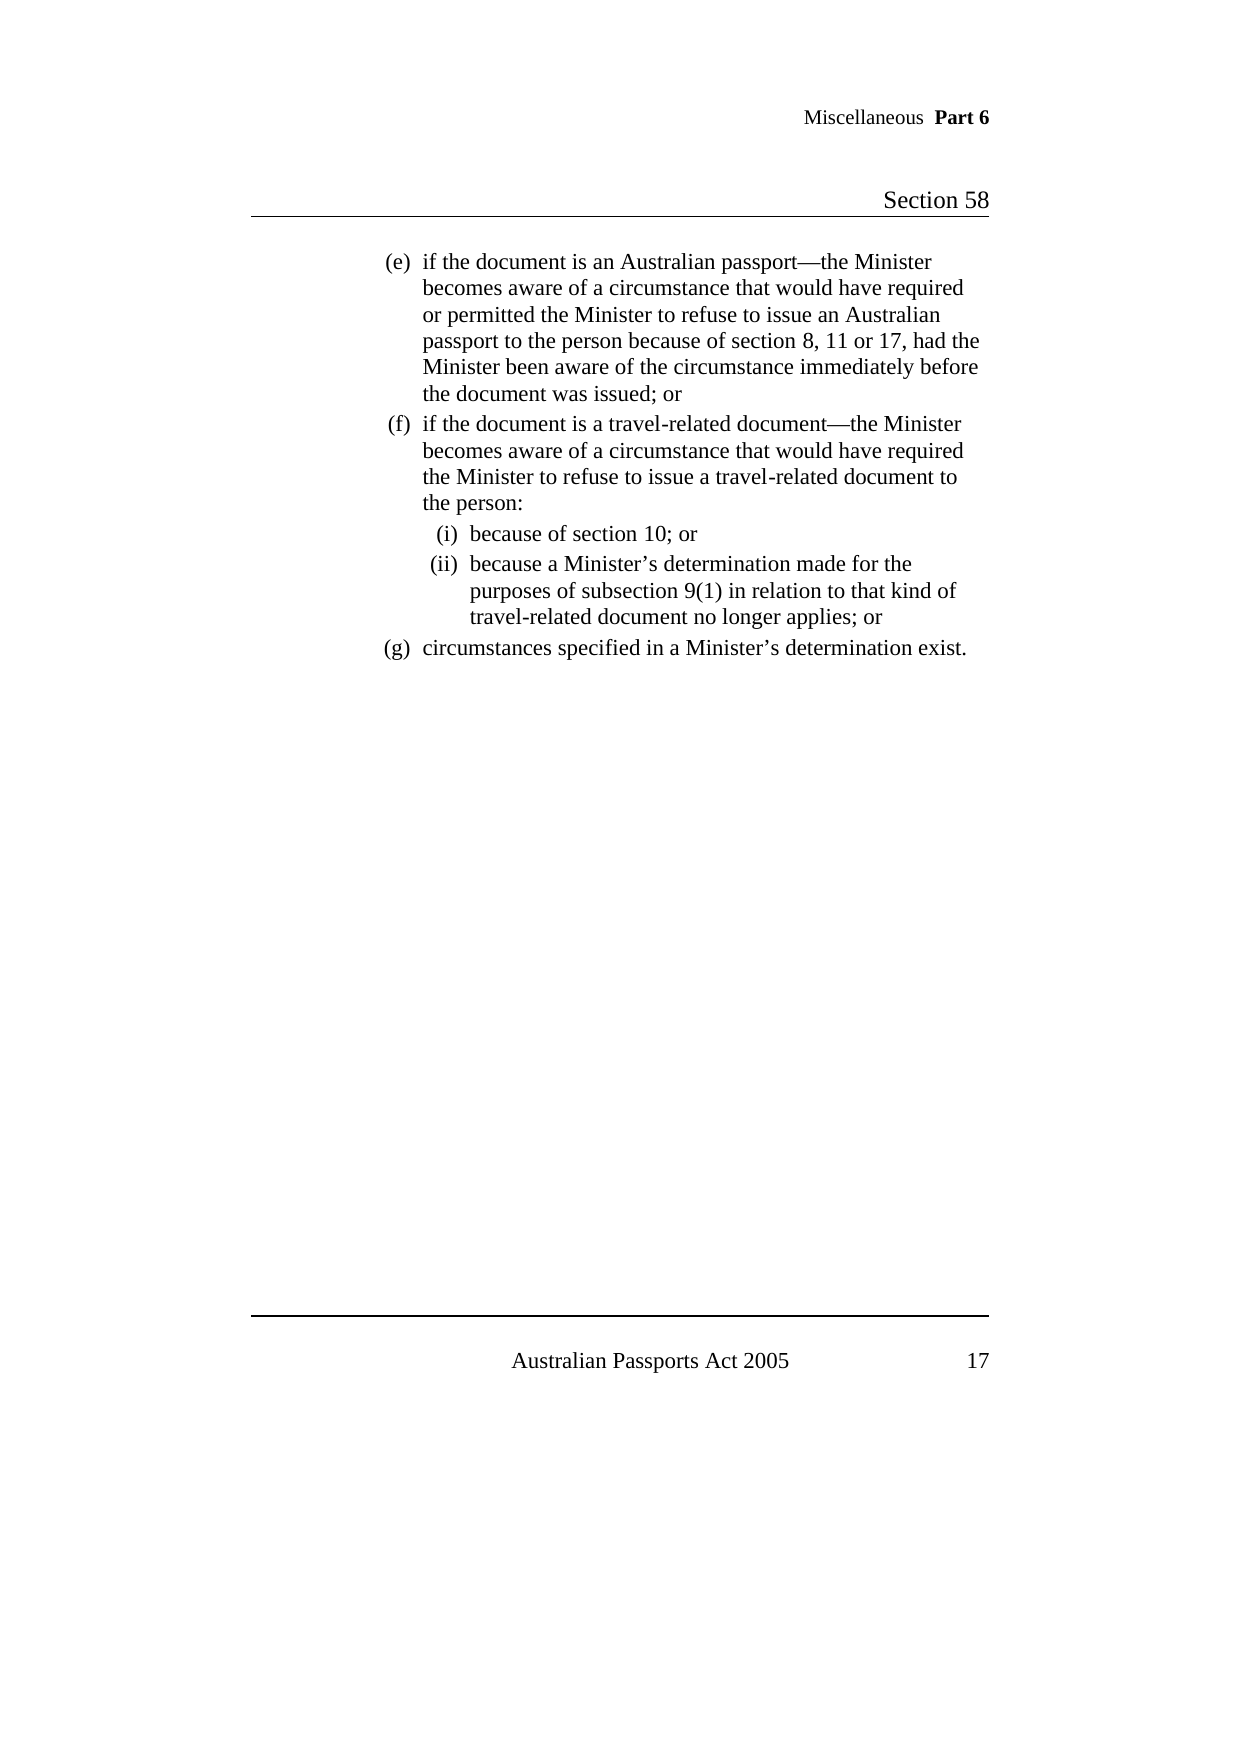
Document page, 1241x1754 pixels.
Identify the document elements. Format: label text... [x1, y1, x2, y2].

text (g) circumstances specified in a Minister’s determination exist. [251, 634, 989, 660]
text (f) if the document is a travel-related document—the Minister becomes aware of a circumstance that would have required the Minister to refuse to issue a travel-related document to the person: [251, 410, 989, 516]
text (i) because of section 10; or [251, 520, 989, 546]
text (ii) because a Minister’s determination made for the purposes of subsection 9(1) in relation to that kind of travel-related document no longer applies; or [251, 550, 989, 629]
text (e) if the document is an Australian passport—the Minister becomes aware of a circumstance that would have required or permitted the Minister to refuse to issue an Australian passport to the person because of section 8, 11 or 17, had the Minister been aware of the circumstance immediately before the document was issued; or [251, 248, 989, 406]
